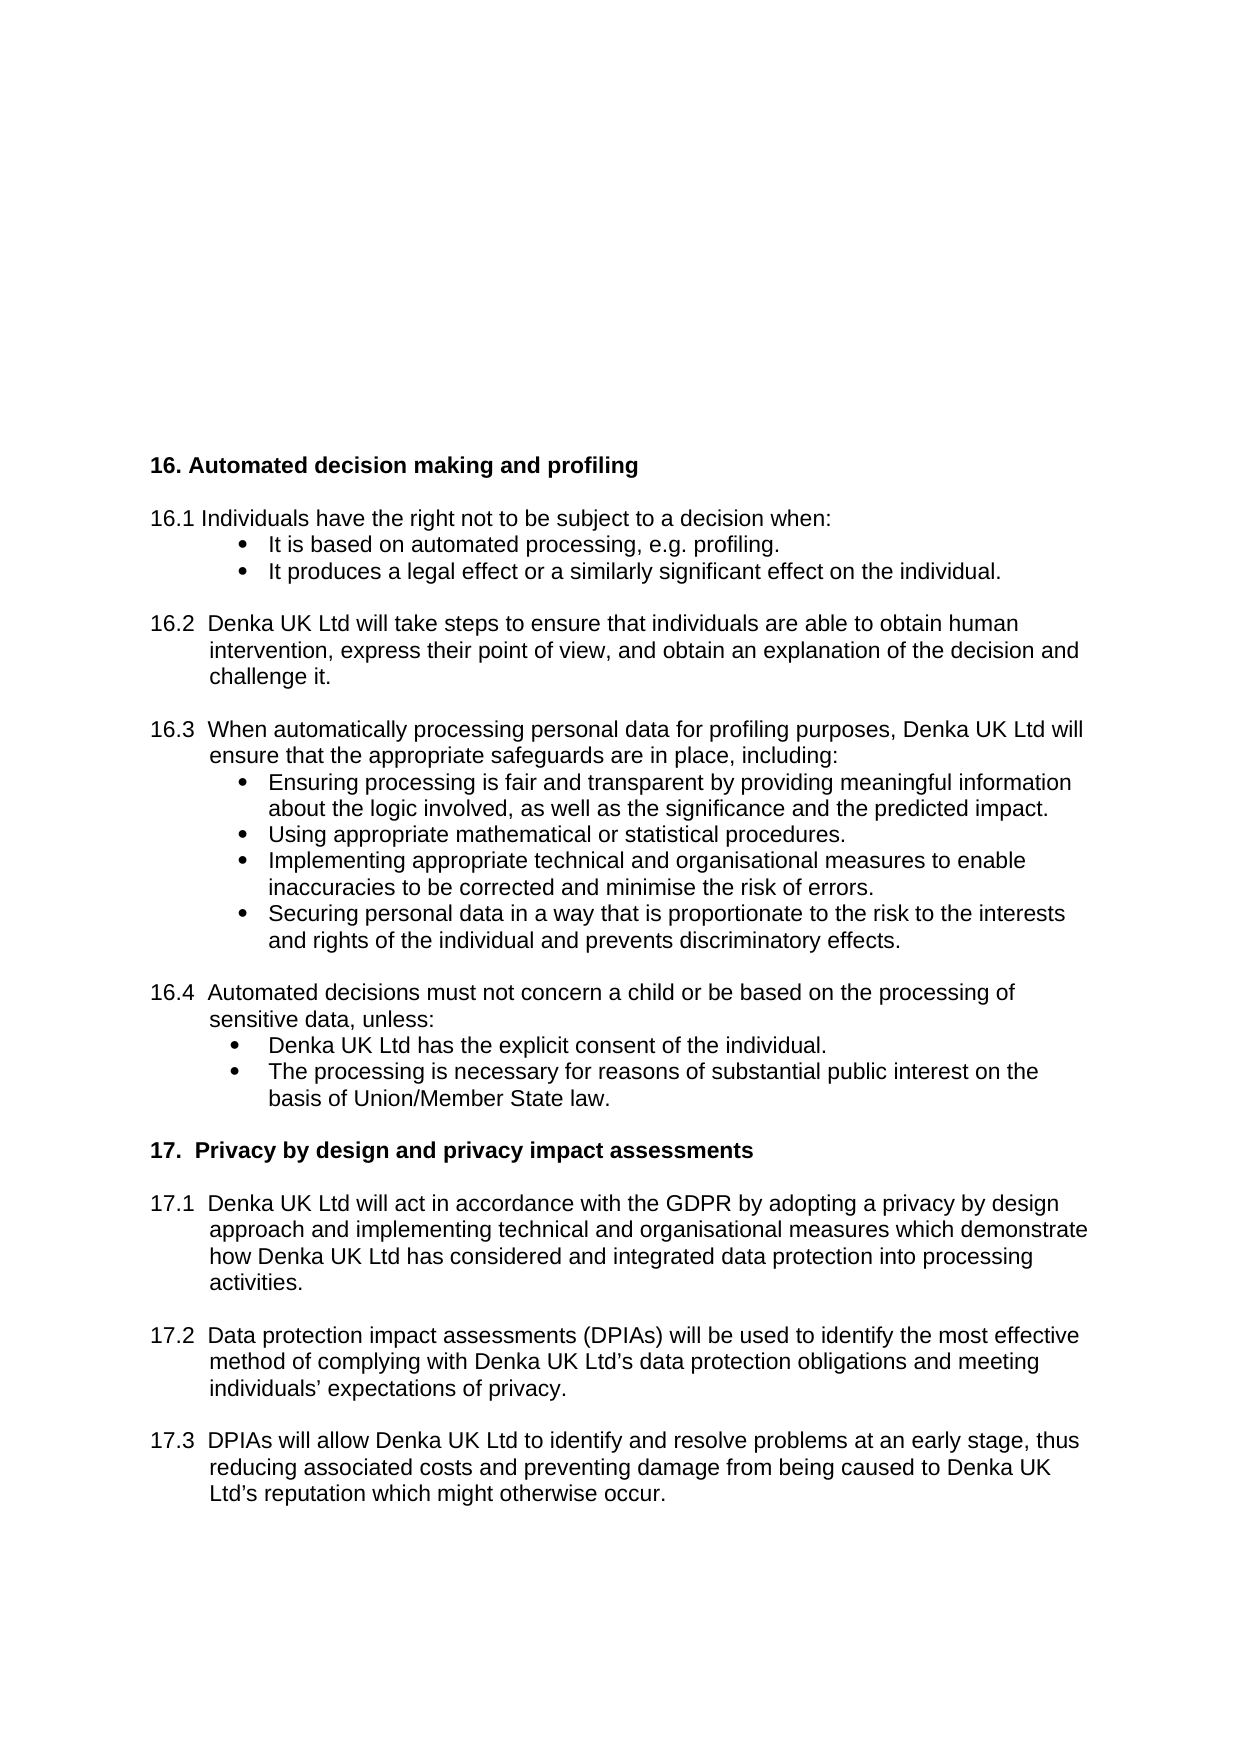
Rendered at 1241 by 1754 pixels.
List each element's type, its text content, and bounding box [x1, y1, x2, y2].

text 16.3 When automatically processing personal data for profiling purposes, Denka UK Ltd will ensure that the appropriate safeguards are in place, including: [150, 716, 1090, 768]
list It is based on automated processing, e.g. profiling. [239, 531, 1090, 558]
list Using appropriate mathematical or statistical procedures. [239, 821, 1090, 847]
list Implementing appropriate technical and organisational measures to enable inaccuracies to be corrected and minimise the risk of errors. [239, 847, 1090, 900]
text 16. Automated decision making and profiling [150, 452, 1090, 478]
text 17. Privacy by design and privacy impact assessments [150, 1137, 1090, 1164]
text 17.3 DPIAs will allow Denka UK Ltd to identify and resolve problems at an early stage, thus reducing associated costs and preventing damage from being caused to Denka UK Ltd’s reputation which might otherwise occur. [150, 1427, 1090, 1506]
text 16.1 Individuals have the right not to be subject to a decision when: [150, 505, 1090, 531]
list Denka UK Ltd has the explicit consent of the individual. [231, 1032, 1090, 1058]
text 17.2 Data protection impact assessments (DPIAs) will be used to identify the most effective method of complying with Denka UK Ltd’s data protection obligations and meeting individuals’ expectations of privacy. [150, 1322, 1090, 1401]
list Ensuring processing is fair and transparent by providing meaningful information about the logic involved, as well as the significance and the predicted impact. [239, 768, 1090, 821]
list It produces a legal effect or a similarly significant effect on the individual. [239, 558, 1090, 584]
text 16.4 Automated decisions must not concern a child or be based on the processing of sensitive data, unless: [150, 979, 1090, 1032]
list The processing is necessary for reasons of substantial public interest on the basis of Union/Member State law. [231, 1058, 1090, 1111]
text 16.2 Denka UK Ltd will take steps to ensure that individuals are able to obtain human intervention, express their point of view, and obtain an explanation of the decision and challenge it. [150, 610, 1090, 689]
text 17.1 Denka UK Ltd will act in accordance with the GDPR by adopting a privacy by design approach and implementing technical and organisational measures which demonstrate how Denka UK Ltd has considered and integrated data protection into processing activities. [150, 1190, 1090, 1296]
list Securing personal data in a way that is proportionate to the risk to the interests and rights of the individual and prevents discriminatory effects. [239, 900, 1090, 953]
